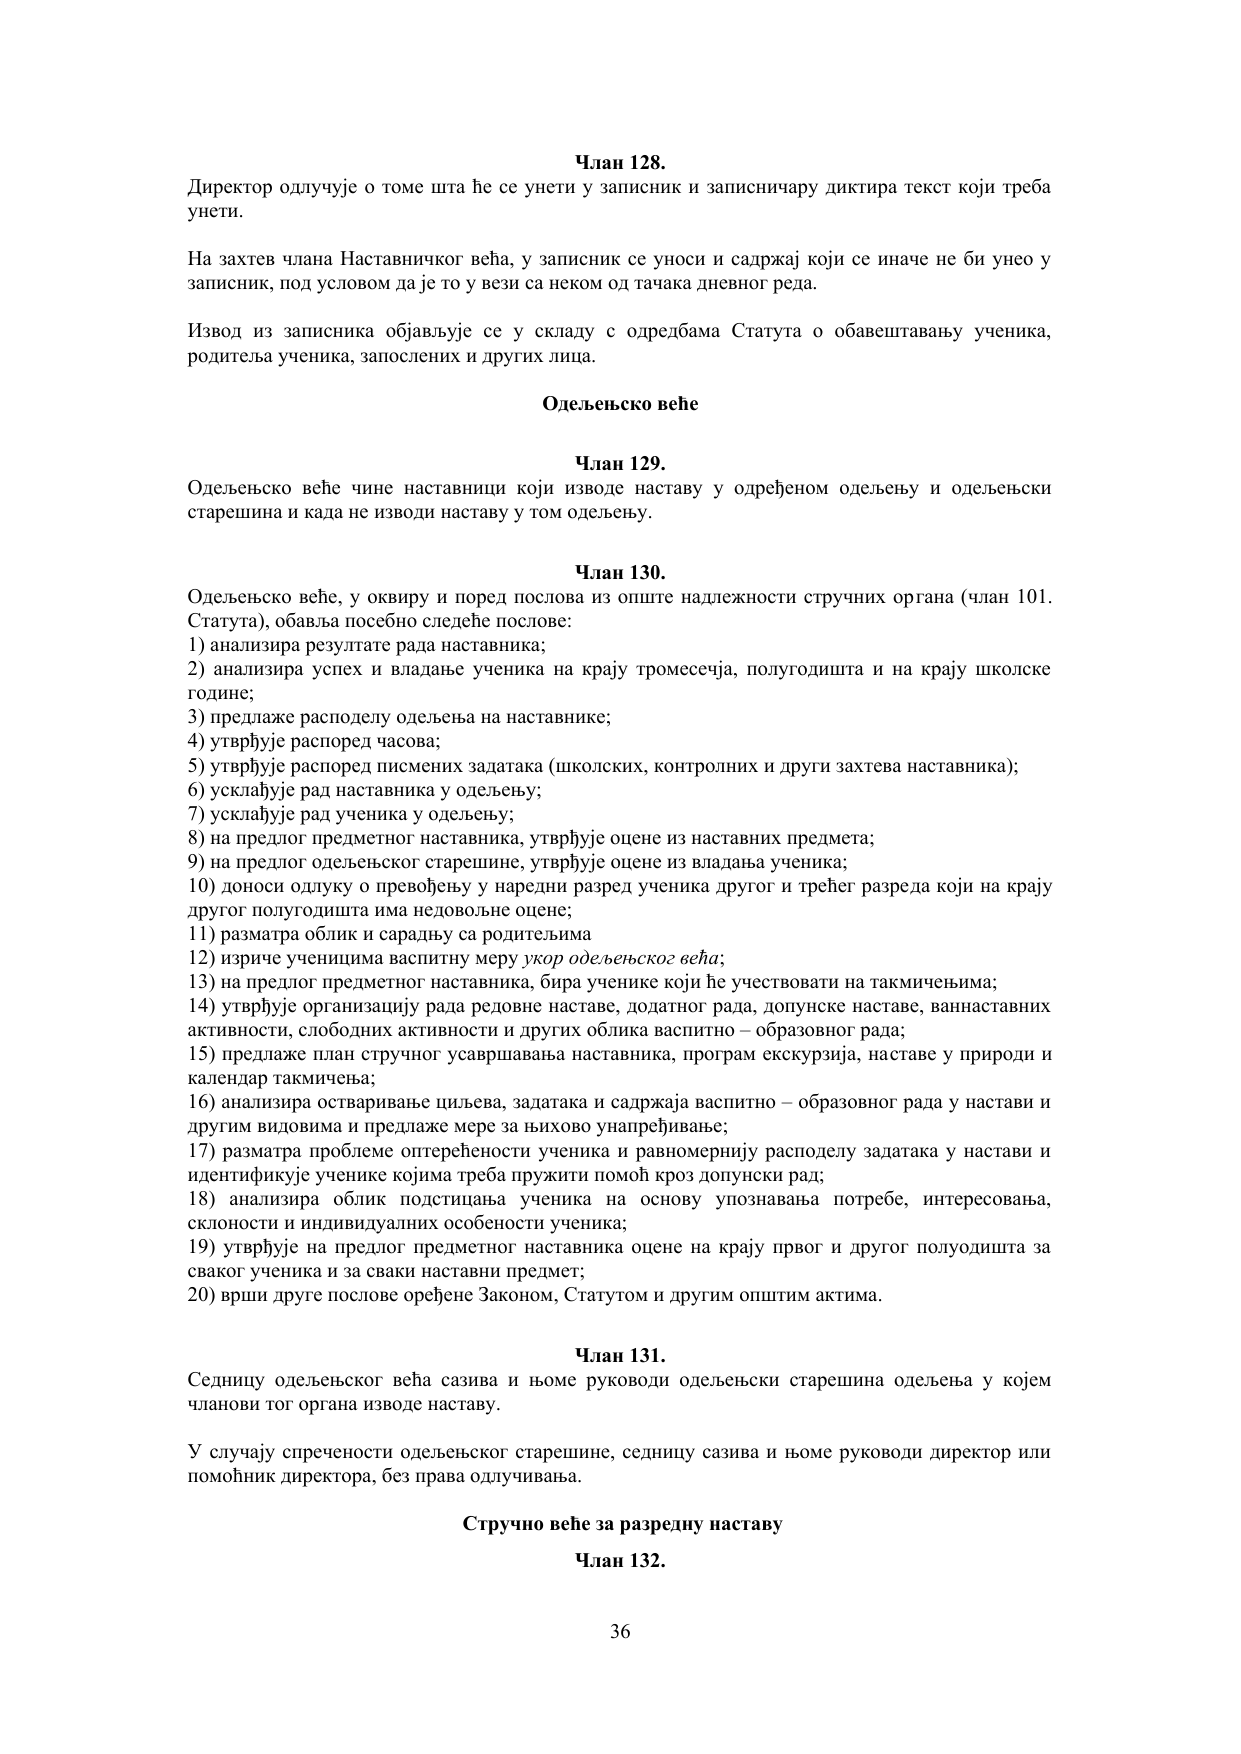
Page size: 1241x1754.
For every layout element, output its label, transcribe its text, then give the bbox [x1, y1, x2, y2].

text 7) усклађује рад ученика у одељењу; [187, 801, 1053, 825]
text 6) усклађује рад наставника у одељењу; [187, 777, 1053, 801]
text Седницу одељењског већа сазива и њоме руководи одељењски старешина одељења у којем чланови тог органа изводе наставу. [187, 1367, 1053, 1415]
text 17) разматра проблеме оптерећености ученика и равномернију расподелу задатака у настави и идентификује ученике којима треба пружити помоћ кроз допунски рад; [187, 1137, 1053, 1186]
text 14) утврђује организацију рада редовне наставе, додатног рада, допунске наставе, ваннаставних активности, слободних активности и других облика васпитно – образовног рада; [187, 993, 1053, 1041]
text Члан 128. [187, 150, 1053, 174]
text Члан 130. [187, 560, 1053, 584]
text 12) изриче ученицима васпитну меру укор одељењског већа; [187, 945, 1053, 969]
text Одељењско веће [187, 391, 1053, 415]
text 19) утврђује на предлог предметног наставника оцене на крају првог и другог полуодишта за сваког ученика и за сваки наставни предмет; [187, 1234, 1053, 1282]
text 11) разматра облик и сарадњу са родитељима [187, 921, 1053, 945]
text 9) на предлог одељењског старешине, утврђује оцене из владања ученика; [187, 849, 1053, 873]
text 13) на предлог предметног наставника, бира ученике који ће учествовати на такмичењима; [187, 969, 1053, 993]
text Директор одлучује о томе шта ће се унети у записник и записничару диктира текст који треба унети. [187, 174, 1053, 222]
text Члан 132. [187, 1547, 1053, 1572]
text 18) анализира облик подстицања ученика на основу упознавања потребе, интересовања, склоности и индивидуалних особености ученика; [187, 1186, 1053, 1234]
text На захтев члана Наставничког већа, у записник се уноси и садржај који се иначе не би унео у записник, под условом да је то у вези са неком од тачака дневног реда. [187, 246, 1053, 294]
text 1) анализира резултате рада наставника; [187, 632, 1053, 656]
text 15) предлаже план стручног усавршавања наставника, програм екскурзија, наставе у природи и календар такмичења; [187, 1041, 1053, 1089]
text 5) утврђује распоред писмених задатака (школских, контролних и други захтева наставника); [187, 752, 1053, 777]
text 4) утврђује распоред часова; [187, 728, 1053, 752]
text Члан 131. [187, 1342, 1053, 1367]
text Члан 129. [187, 451, 1053, 475]
text 16) анализира остваривање циљева, задатака и садржаја васпитно – образовног рада у настави и другим видовима и предлаже мере за њихово унапређивање; [187, 1089, 1053, 1137]
text Одељењско веће чине наставници који изводе наставу у одређеном одељењу и одељењски старешина и када не изводи наставу у том одељењу. [187, 475, 1053, 523]
text 3) предлаже расподелу одељења на наставнике; [187, 704, 1053, 728]
text Извод из записника објављује се у складу с одредбама Статута о обавештавању ученика, родитеља ученика, запослених и других лица. [187, 318, 1053, 367]
text Одељењско веће, у оквиру и поред послова из опште надлежности стручних органа (члан 101. Статута), обавља посебно следеће послове: [187, 584, 1053, 632]
text 2) анализира успех и владање ученика на крају тромесечја, полугодишта и на крају школске године; [187, 656, 1053, 704]
text 10) доноси одлуку о превођењу у наредни разред ученика другог и трећег разреда који на крају другог полугодишта има недовољне оцене; [187, 873, 1053, 921]
text 8) на предлог предметног наставника, утврђује оцене из наставних предмета; [187, 825, 1053, 849]
text Стручно веће за разредну наставу [187, 1511, 1053, 1535]
text У случају спречености одељењског старешине, седницу сазива и њоме руководи директор или помоћник директора, без права одлучивања. [187, 1439, 1053, 1487]
text 20) врши друге послове оређене Законом, Статутом и другим општим актима. [187, 1282, 1053, 1306]
